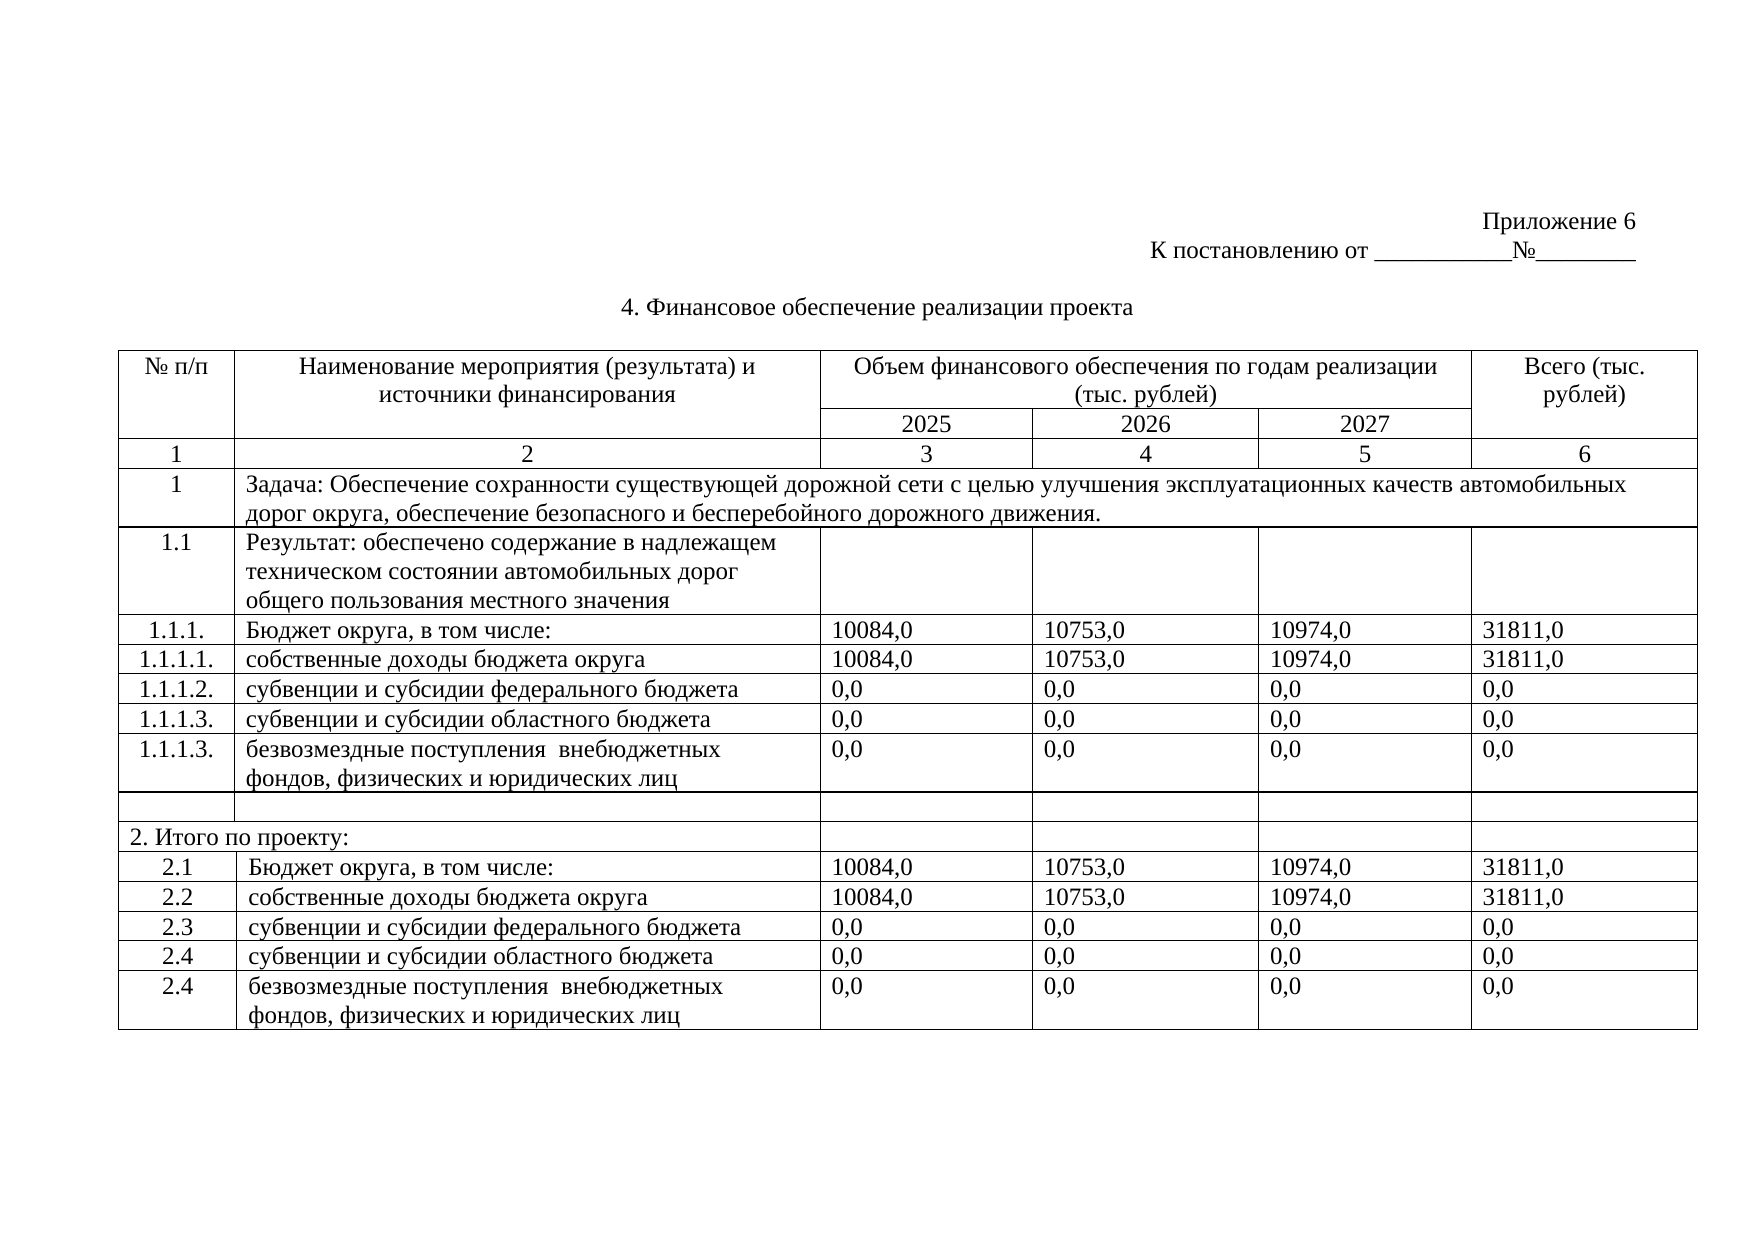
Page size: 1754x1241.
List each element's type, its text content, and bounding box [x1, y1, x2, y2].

table_cell 10084,0 [821, 645, 1032, 673]
table_cell собственные доходы бюджета округа [237, 882, 820, 911]
table_cell 0,0 [1033, 734, 1258, 791]
table_cell 1.1.1. [119, 615, 234, 643]
table_cell 2.2 [119, 882, 236, 911]
table_cell 0,0 [1472, 734, 1697, 791]
table_cell 0,0 [1472, 912, 1697, 940]
table_header Объем финансового обеспечения по годам реализации (тыс. рублей) [821, 351, 1471, 408]
table_cell 1.1.1.1. [119, 645, 234, 673]
table_cell 31811,0 [1472, 882, 1697, 911]
table_cell 1 [119, 439, 234, 468]
table_cell [1259, 793, 1471, 821]
table_cell 2.4 [119, 941, 236, 970]
table_cell 0,0 [821, 941, 1032, 970]
table_cell Бюджет округа, в том числе: [235, 615, 820, 643]
table_cell [1033, 528, 1258, 614]
table_cell [119, 793, 234, 821]
table_cell субвенции и субсидии областного бюджета [237, 941, 820, 970]
table_cell 10084,0 [821, 882, 1032, 911]
table_cell 2027 [1259, 409, 1471, 438]
table_cell [1033, 822, 1258, 851]
table_cell [1472, 793, 1697, 821]
table_cell 10974,0 [1259, 882, 1471, 911]
text К постановлению от ___________№________ [118, 235, 1636, 263]
table_cell 0,0 [821, 734, 1032, 791]
table_cell 1 [119, 469, 234, 526]
table_cell 0,0 [1033, 941, 1258, 970]
table_cell 0,0 [1259, 971, 1471, 1029]
table_cell 1.1.1.3. [119, 704, 234, 733]
table_cell 0,0 [1472, 704, 1697, 733]
table_cell безвозмездные поступления внебюджетных фондов, физических и юридических лиц [237, 971, 820, 1029]
table_cell 10974,0 [1259, 615, 1471, 643]
table_cell 31811,0 [1472, 615, 1697, 643]
table_cell 1.1.1.2. [119, 674, 234, 703]
table_cell Бюджет округа, в том числе: [237, 852, 820, 881]
table_cell 2026 [1033, 409, 1258, 438]
table_cell 0,0 [1472, 971, 1697, 1029]
table_cell [1033, 793, 1258, 821]
table_cell 1.1 [119, 528, 234, 614]
table_header Всего (тыс. рублей) [1472, 351, 1697, 438]
table_cell [821, 822, 1032, 851]
table_cell субвенции и субсидии федерального бюджета [235, 674, 820, 703]
table_cell 6 [1472, 439, 1697, 468]
table_cell 0,0 [821, 971, 1032, 1029]
table_cell 10084,0 [821, 852, 1032, 881]
table_cell 10753,0 [1033, 852, 1258, 881]
table_cell 0,0 [821, 704, 1032, 733]
table_cell [1472, 528, 1697, 614]
table_cell 5 [1259, 439, 1471, 468]
table_cell 10753,0 [1033, 645, 1258, 673]
table_cell 10974,0 [1259, 852, 1471, 881]
table_cell 31811,0 [1472, 645, 1697, 673]
table_cell 0,0 [1259, 941, 1471, 970]
table_cell 2025 [821, 409, 1032, 438]
table_cell 0,0 [1259, 674, 1471, 703]
text Приложение 6 [118, 206, 1636, 235]
table_cell [821, 793, 1032, 821]
table_cell 2. Итого по проекту: [119, 822, 820, 851]
table_cell [1259, 822, 1471, 851]
table_cell 10084,0 [821, 615, 1032, 643]
table_cell 10974,0 [1259, 645, 1471, 673]
table_cell 10753,0 [1033, 615, 1258, 643]
table_cell [1472, 822, 1697, 851]
table_cell 0,0 [1033, 704, 1258, 733]
text 4. Финансовое обеспечение реализации проекта [118, 292, 1636, 321]
table_cell 0,0 [1472, 941, 1697, 970]
table_header Наименование мероприятия (результата) и источники финансирования [235, 351, 820, 438]
table_cell 2 [235, 439, 820, 468]
table_cell собственные доходы бюджета округа [235, 645, 820, 673]
table_cell субвенции и субсидии областного бюджета [235, 704, 820, 733]
table_cell 2.4 [119, 971, 236, 1029]
table_cell 31811,0 [1472, 852, 1697, 881]
table_header № п/п [119, 351, 234, 438]
table_cell 0,0 [1472, 674, 1697, 703]
table_cell 2.3 [119, 912, 236, 940]
table_cell [235, 793, 820, 821]
table_cell безвозмездные поступления внебюджетных фондов, физических и юридических лиц [235, 734, 820, 791]
table_cell 0,0 [821, 912, 1032, 940]
table_cell Задача: Обеспечение сохранности существующей дорожной сети с целью улучшения эксплуатационных качеств автомобильных дорог округа, обеспечение безопасного и бесперебойного дорожного движения. [235, 469, 1697, 526]
table_cell 0,0 [1259, 912, 1471, 940]
table_cell [1259, 528, 1471, 614]
table_cell 2.1 [119, 852, 236, 881]
table_cell 1.1.1.3. [119, 734, 234, 791]
table_cell 0,0 [1259, 734, 1471, 791]
table_cell 3 [821, 439, 1032, 468]
table_cell 0,0 [821, 674, 1032, 703]
table_cell 0,0 [1033, 971, 1258, 1029]
table_cell 4 [1033, 439, 1258, 468]
table_cell субвенции и субсидии федерального бюджета [237, 912, 820, 940]
table_cell 10753,0 [1033, 882, 1258, 911]
table_cell 0,0 [1033, 674, 1258, 703]
table_cell 0,0 [1259, 704, 1471, 733]
table_cell 0,0 [1033, 912, 1258, 940]
table_cell [821, 528, 1032, 614]
table_cell Результат: обеспечено содержание в надлежащем техническом состоянии автомобильных дорог общего пользования местного значения [235, 528, 820, 614]
